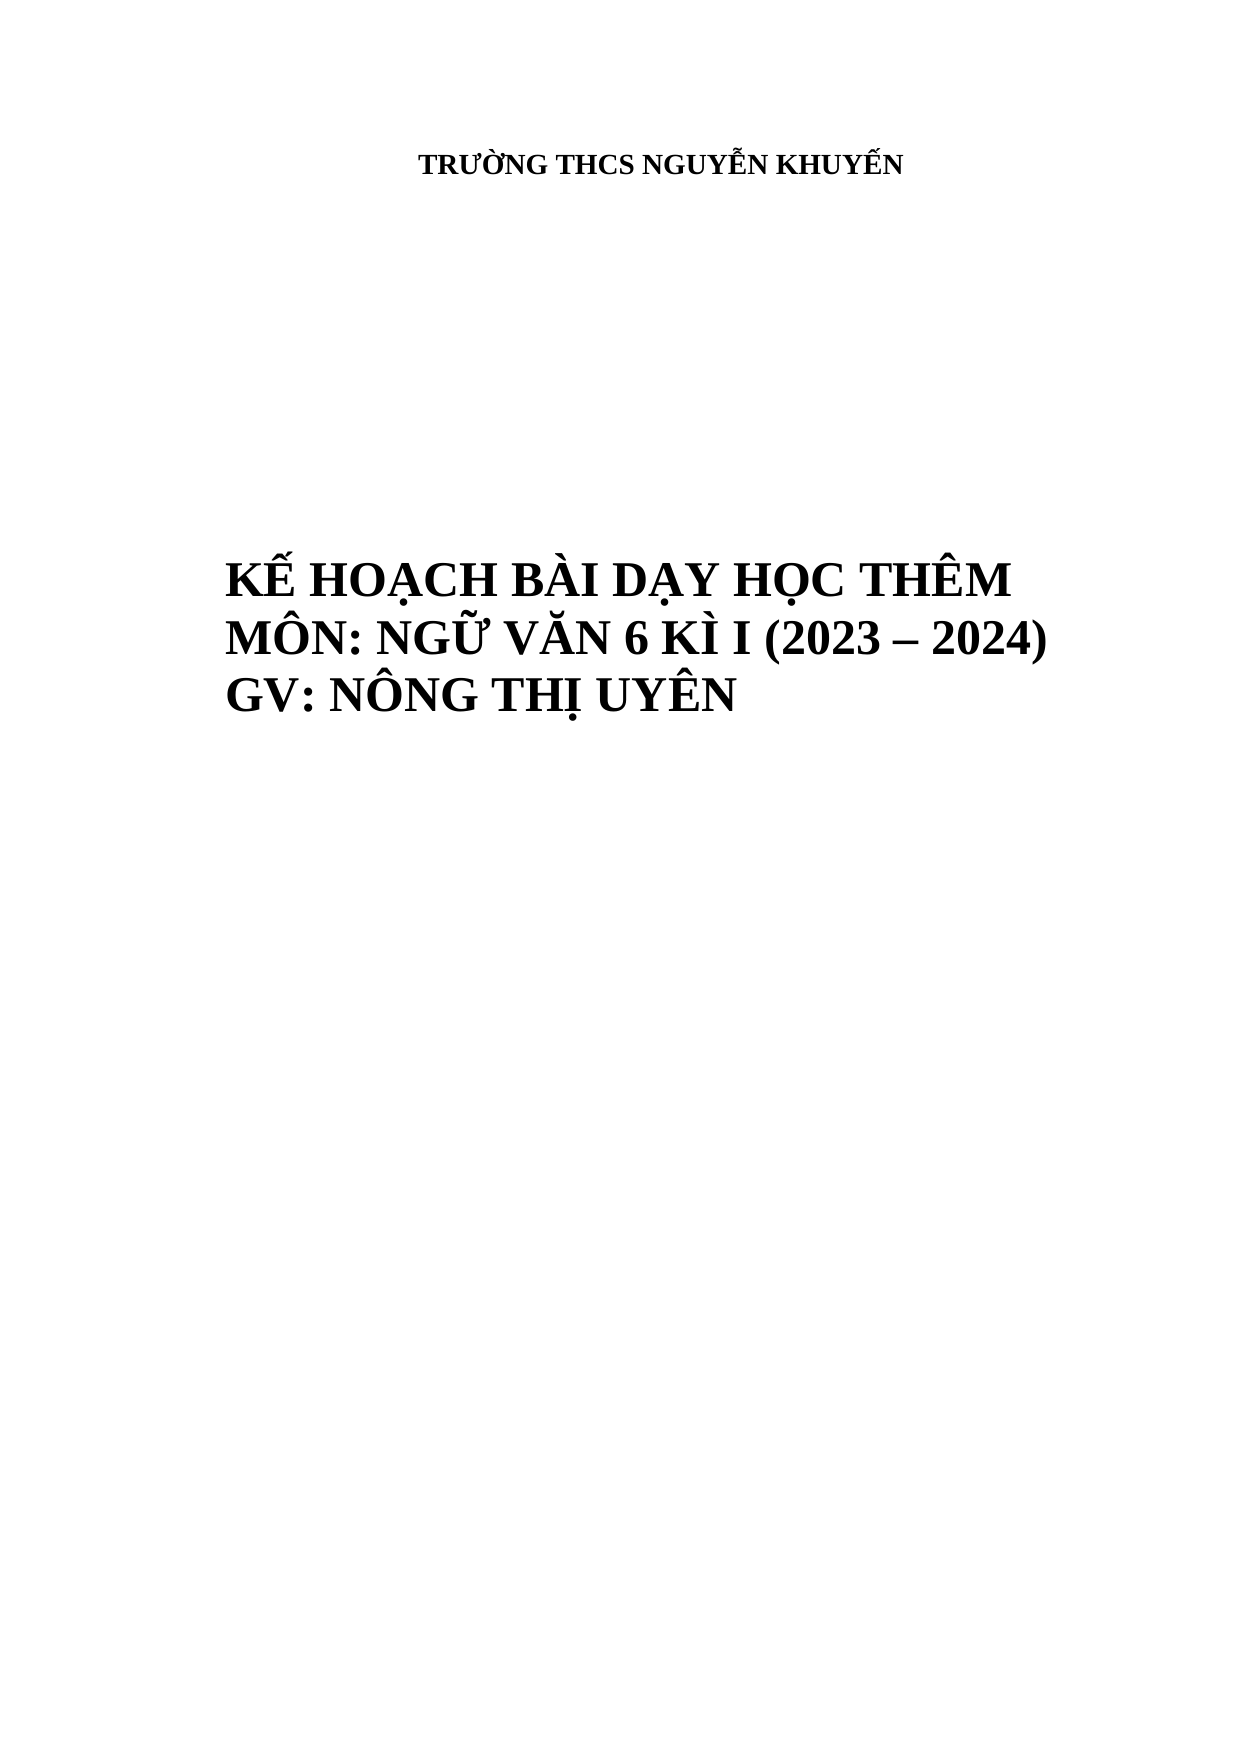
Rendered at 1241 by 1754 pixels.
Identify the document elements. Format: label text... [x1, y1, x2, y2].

text GV: NÔNG THỊ UYÊN [150, 665, 1172, 722]
text KẾ HOẠCH BÀI DẠY HỌC THÊM [150, 550, 1172, 607]
text TRƯỜNG THCS NGUYỄN KHUYẾN [150, 147, 1172, 181]
text MÔN: NGỮ VĂN 6 KÌ I (2023 – 2024) [150, 607, 1172, 665]
